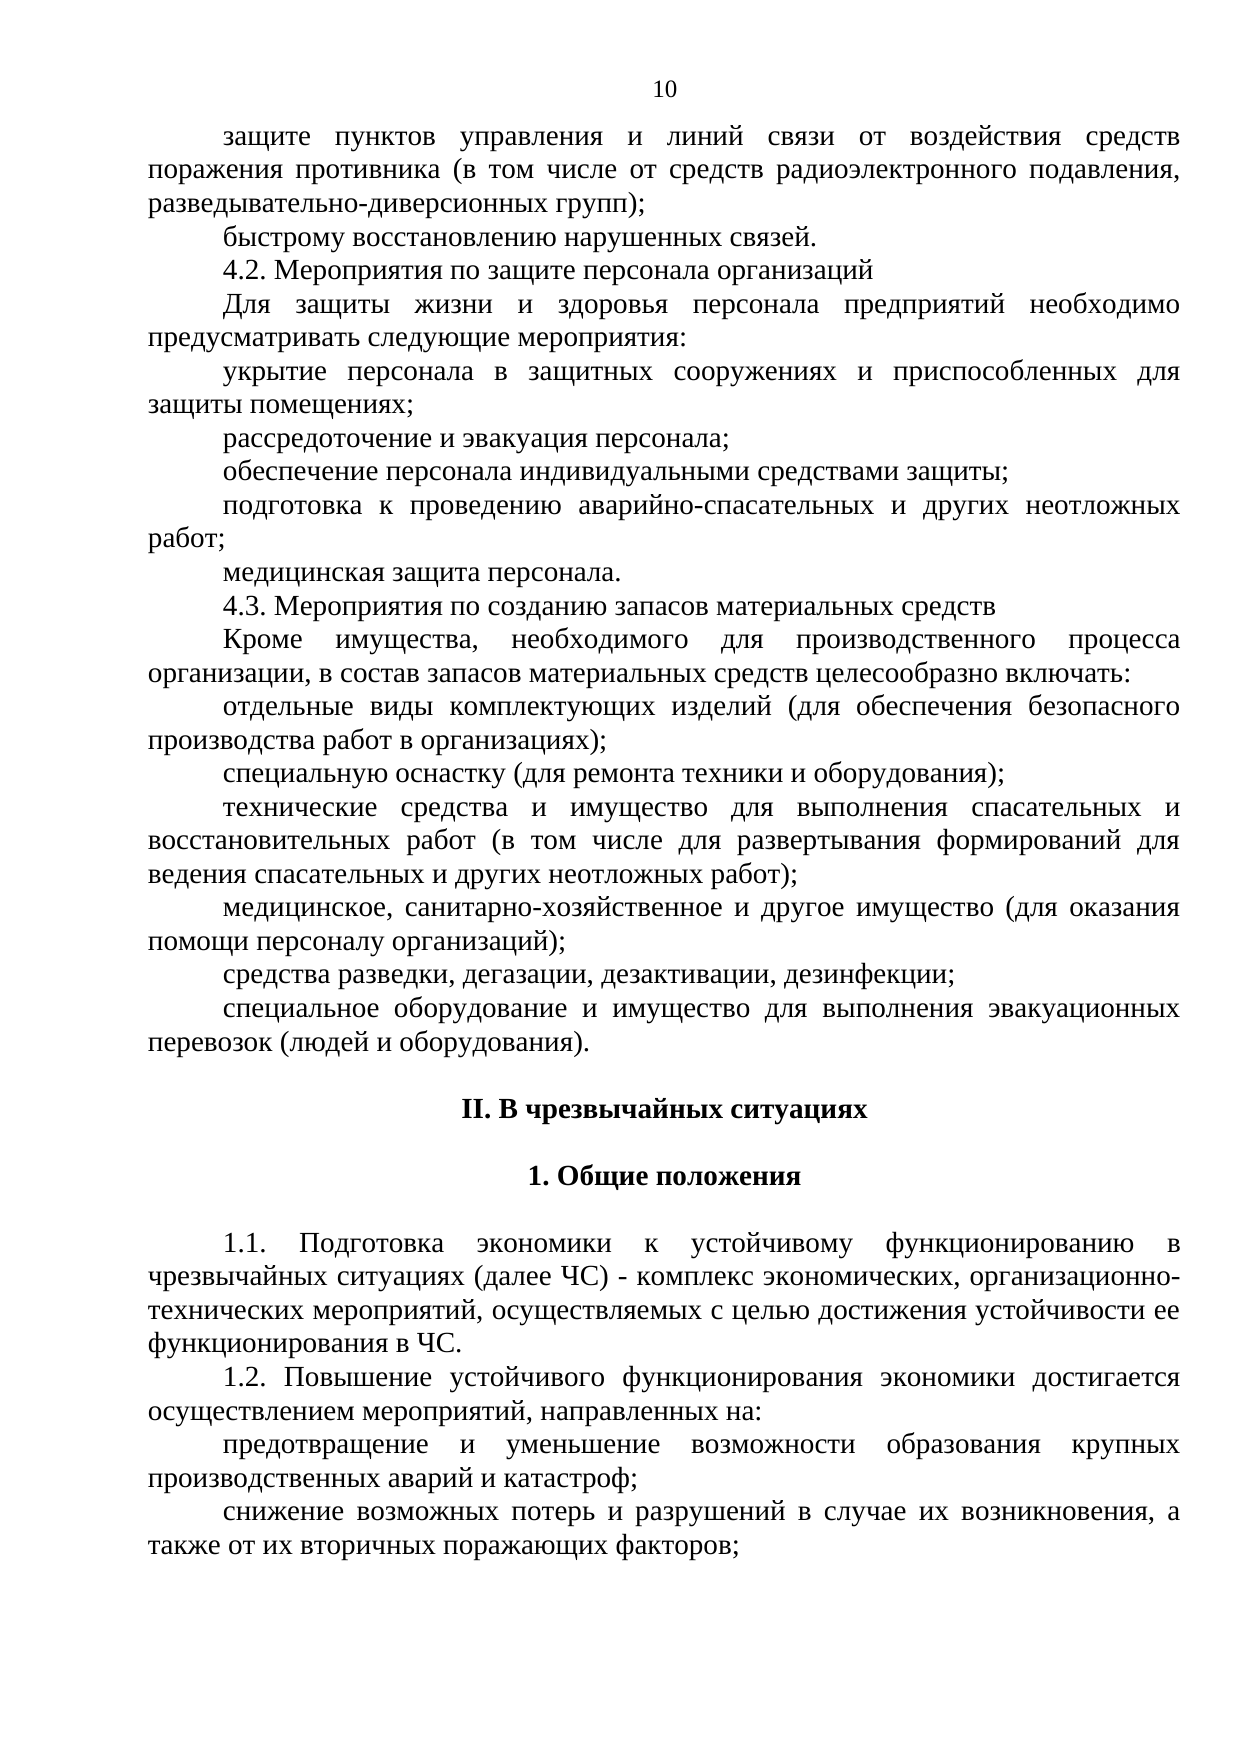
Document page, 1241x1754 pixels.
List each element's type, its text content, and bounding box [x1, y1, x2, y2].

text 1. Общие положения [148, 1158, 1181, 1191]
text медицинское, санитарно-хозяйственное и другое имущество (для оказания помощи персоналу организаций); [148, 889, 1181, 957]
text технические средства и имущество для выполнения спасательных и восстановительных работ (в том числе для развертывания формирований для ведения спасательных и других неотложных работ); [148, 789, 1181, 889]
text Кроме имущества, необходимого для производственного процесса организации, в состав запасов материальных средств целесообразно включать: [148, 621, 1181, 688]
text 1.1. Подготовка экономики к устойчивому функционированию в чрезвычайных ситуациях (далее ЧС) - комплекс экономических, организационно-технических мероприятий, осуществляемых с целью достижения устойчивости ее функционирования в ЧС. [148, 1225, 1181, 1359]
text 4.3. Мероприятия по созданию запасов материальных средств [148, 588, 1181, 621]
text отдельные виды комплектующих изделий (для обеспечения безопасного производства работ в организациях); [148, 688, 1181, 755]
text укрытие персонала в защитных сооружениях и приспособленных для защиты помещениях; [148, 353, 1181, 420]
text снижение возможных потерь и разрушений в случае их возникновения, а также от их вторичных поражающих факторов; [148, 1493, 1181, 1560]
text предотвращение и уменьшение возможности образования крупных производственных аварий и катастроф; [148, 1426, 1181, 1493]
text подготовка к проведению аварийно-спасательных и других неотложных работ; [148, 487, 1181, 554]
text специальное оборудование и имущество для выполнения эвакуационных перевозок (людей и оборудования). [148, 990, 1181, 1057]
text рассредоточение и эвакуация персонала; [148, 420, 1181, 453]
text II. В чрезвычайных ситуациях [148, 1091, 1181, 1124]
text быстрому восстановлению нарушенных связей. [148, 219, 1181, 252]
text Для защиты жизни и здоровья персонала предприятий необходимо предусматривать следующие мероприятия: [148, 286, 1181, 353]
text обеспечение персонала индивидуальными средствами защиты; [148, 453, 1181, 487]
text медицинская защита персонала. [148, 554, 1181, 588]
text 1.2. Повышение устойчивого функционирования экономики достигается осуществлением мероприятий, направленных на: [148, 1359, 1181, 1426]
text средства разведки, дегазации, дезактивации, дезинфекции; [148, 957, 1181, 990]
text 4.2. Мероприятия по защите персонала организаций [148, 252, 1181, 286]
text специальную оснастку (для ремонта техники и оборудования); [148, 755, 1181, 789]
text защите пунктов управления и линий связи от воздействия средств поражения противника (в том числе от средств радиоэлектронного подавления, разведывательно-диверсионных групп); [148, 118, 1181, 219]
